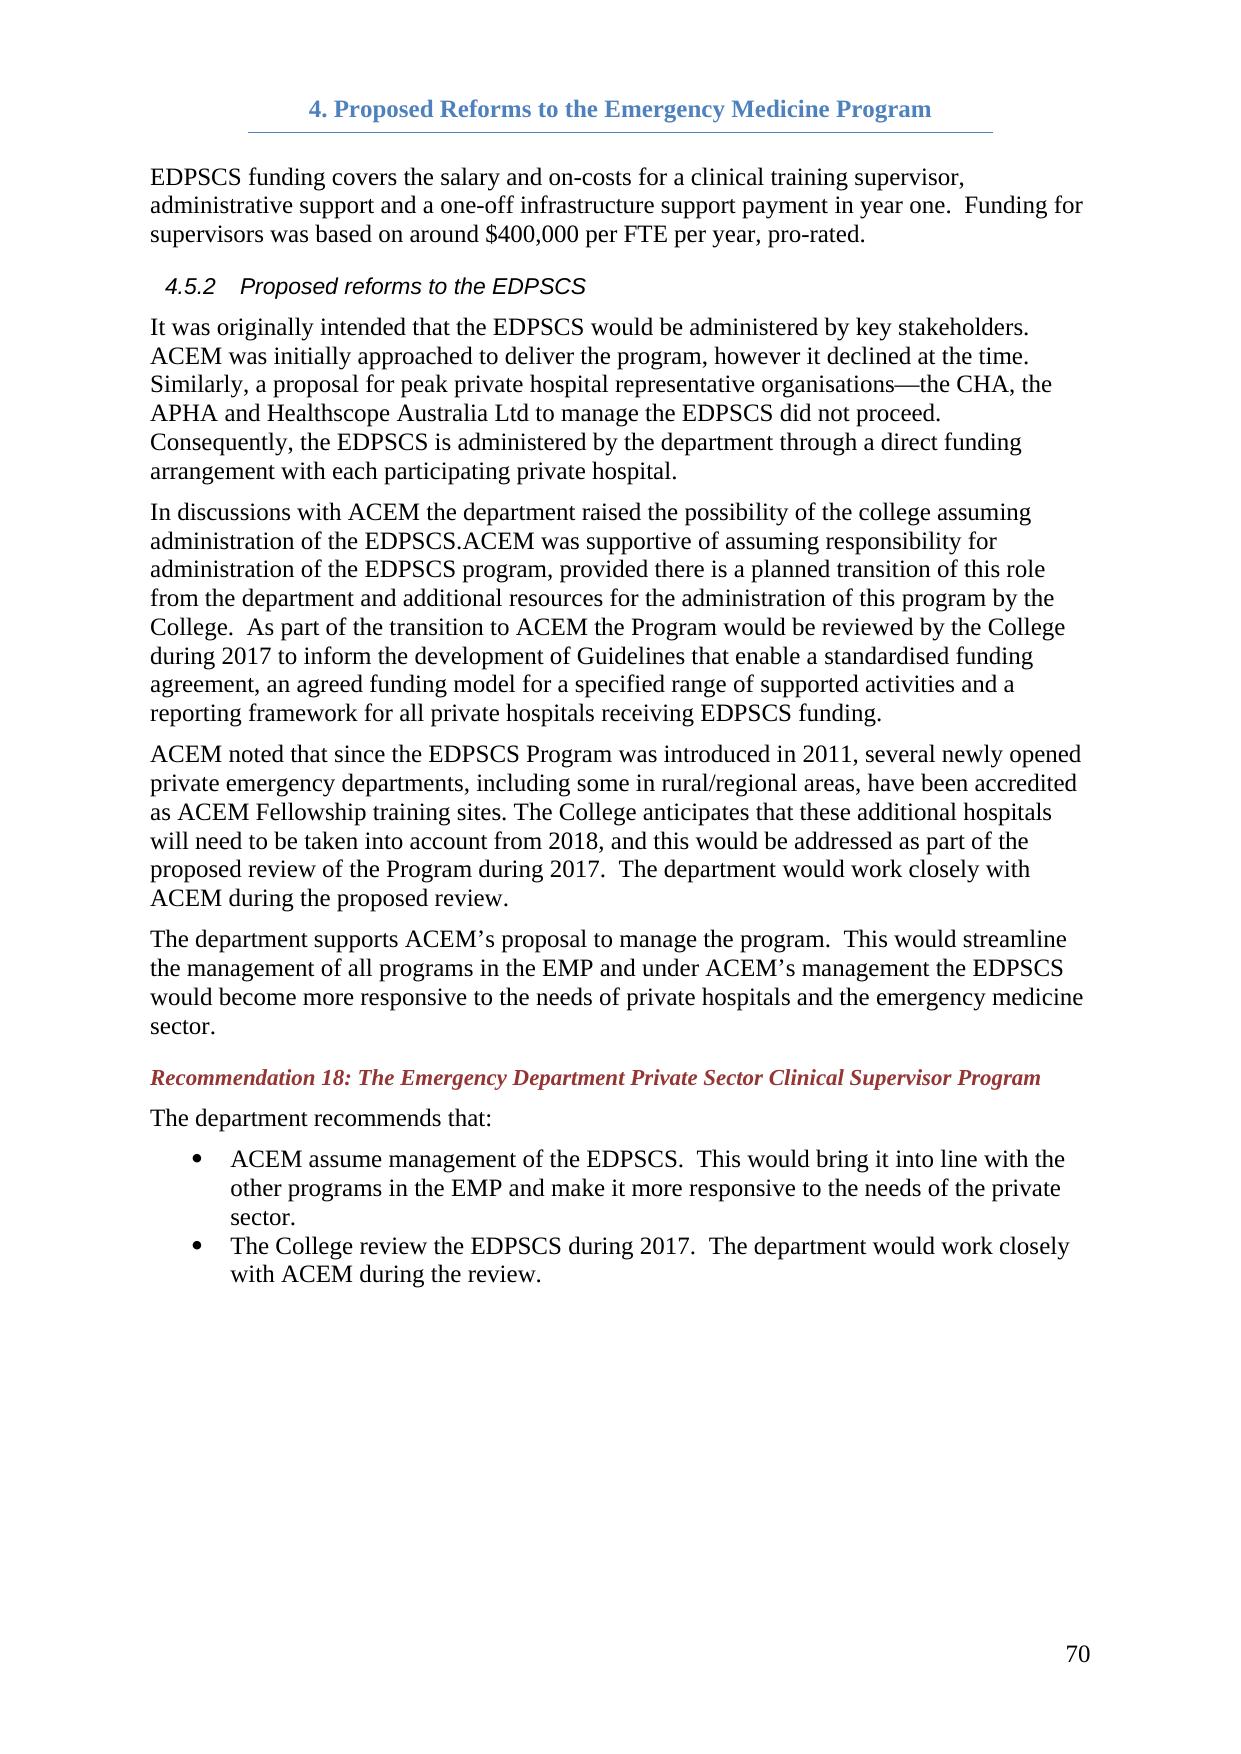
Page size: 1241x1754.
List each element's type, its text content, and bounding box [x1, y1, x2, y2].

text The department supports ACEM’s proposal to manage the program. This would streamline the management of all programs in the EMP and under ACEM’s management the EDPSCS would become more responsive to the needs of private hospitals and the emergency medicine sector. [150, 924, 1090, 1039]
list ACEM assume management of the EDPSCS. This would bring it into line with the other programs in the EMP and make it more responsive to the needs of the private sector. [193, 1144, 1090, 1231]
text It was originally intended that the EDPSCS would be administered by key stakeholders. ACEM was initially approached to deliver the program, however it declined at the time. Similarly, a proposal for peak private hospital representative organisations—the CHA, the APHA and Healthscope Australia Ltd to manage the EDPSCS did not proceed. Consequently, the EDPSCS is administered by the department through a direct funding arrangement with each participating private hospital. [150, 312, 1090, 484]
text In discussions with ACEM the department raised the possibility of the college assuming administration of the EDPSCS.ACEM was supportive of assuming responsibility for administration of the EDPSCS program, provided there is a planned transition of this role from the department and additional resources for the administration of this program by the College. As part of the transition to ACEM the Program would be reviewed by the College during 2017 to inform the development of Guidelines that enable a standardised funding agreement, an agreed funding model for a specified range of supported activities and a reporting framework for all private hospitals receiving EDPSCS funding. [150, 497, 1090, 727]
text Recommendation 18: The Emergency Department Private Sector Clinical Supervisor Program [150, 1064, 1090, 1091]
subtitle Proposed reforms to the EDPSCS [165, 273, 1090, 299]
text EDPSCS funding covers the salary and on-costs for a clinical training supervisor, administrative support and a one-off infrastructure support payment in year one. Funding for supervisors was based on around $400,000 per FTE per year, pro-rated. [150, 162, 1090, 248]
text ACEM noted that since the EDPSCS Program was introduced in 2011, several newly opened private emergency departments, including some in rural/regional areas, have been accredited as ACEM Fellowship training sites. The College anticipates that these additional hospitals will need to be taken into account from 2018, and this would be addressed as part of the proposed review of the Program during 2017. The department would work closely with ACEM during the proposed review. [150, 739, 1090, 912]
list The College review the EDPSCS during 2017. The department would work closely with ACEM during the review. [193, 1231, 1090, 1288]
text The department recommends that: [150, 1103, 1090, 1132]
